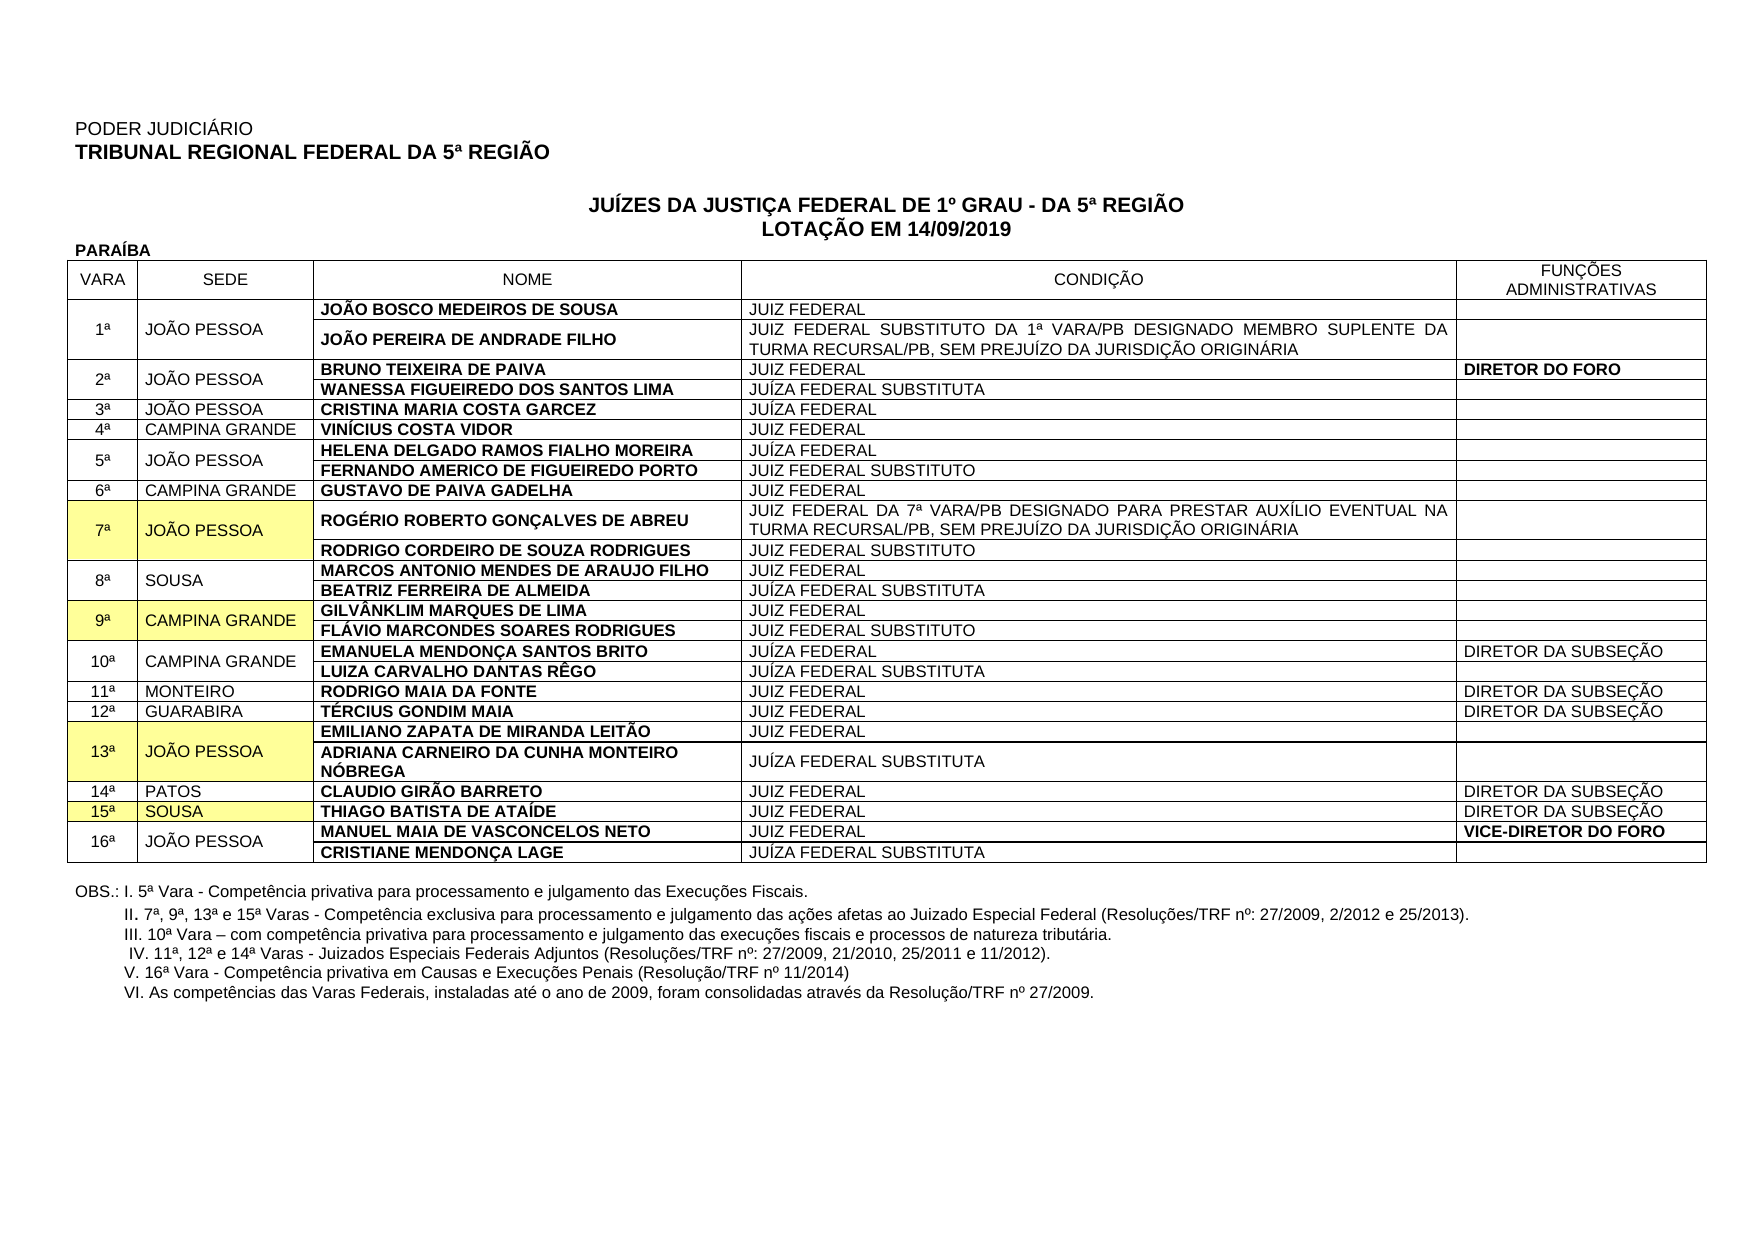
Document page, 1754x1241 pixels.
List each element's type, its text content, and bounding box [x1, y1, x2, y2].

table_cell JUIZ FEDERAL SUBSTITUTO [742, 461, 1456, 480]
table_cell DIRETOR DA SUBSEÇÃO [1457, 782, 1706, 801]
table_cell JUÍZA FEDERAL [742, 440, 1456, 459]
table_cell DIRETOR DA SUBSEÇÃO [1457, 641, 1706, 661]
table_cell GUSTAVO DE PAIVA GADELHA [314, 481, 741, 500]
table_cell MARCOS ANTONIO MENDES DE ARAUJO FILHO [314, 561, 741, 580]
table_cell [1457, 581, 1706, 600]
table_cell JUÍZA FEDERAL [742, 400, 1456, 419]
table_header NOME [314, 261, 741, 299]
table_cell BRUNO TEIXEIRA DE PAIVA [314, 360, 741, 379]
table_cell 2ª [68, 360, 137, 399]
table_cell 3ª [68, 400, 137, 419]
text IV. 11ª, 12ª e 14ª Varas - Juizados Especiais Federais Adjuntos (Resoluções/TRF nº: 27/2009, 21/2010, 25/2011 e 11/2012). [75, 944, 1698, 963]
table_cell VINÍCIUS COSTA VIDOR [314, 420, 741, 439]
table_cell [1457, 461, 1706, 480]
table_header SEDE [138, 261, 313, 299]
text V. 16ª Vara - Competência privativa em Causas e Execuções Penais (Resolução/TRF nº 11/2014) [75, 963, 1698, 982]
table_cell HELENA DELGADO RAMOS FIALHO MOREIRA [314, 440, 741, 459]
table_cell JUIZ FEDERAL SUBSTITUTO [742, 621, 1456, 640]
table_cell 13ª [68, 722, 137, 781]
table_cell MONTEIRO [138, 682, 313, 701]
table_cell LUIZA CARVALHO DANTAS RÊGO [314, 662, 741, 681]
table_cell JOÃO PESSOA [138, 440, 313, 480]
table_cell CLAUDIO GIRÃO BARRETO [314, 782, 741, 801]
table_cell CRISTIANE MENDONÇA LAGE [314, 843, 741, 862]
table_cell DIRETOR DA SUBSEÇÃO [1457, 682, 1706, 701]
table_cell JOÃO PESSOA [138, 722, 313, 781]
table_cell FERNANDO AMERICO DE FIGUEIREDO PORTO [314, 461, 741, 480]
table_cell [1457, 743, 1706, 781]
table_cell [1457, 540, 1706, 559]
table_cell 8ª [68, 561, 137, 600]
table_cell CAMPINA GRANDE [138, 481, 313, 500]
table_cell 14ª [68, 782, 137, 801]
table_cell RODRIGO CORDEIRO DE SOUZA RODRIGUES [314, 540, 741, 559]
table_cell [1457, 601, 1706, 620]
table_cell JUIZ FEDERAL [742, 682, 1456, 701]
table_cell JUIZ FEDERAL [742, 782, 1456, 801]
table_cell [1457, 501, 1706, 539]
table_cell [1457, 440, 1706, 459]
table_cell JUIZ FEDERAL [742, 822, 1456, 841]
table_cell RODRIGO MAIA DA FONTE [314, 682, 741, 701]
table_cell JUIZ FEDERAL [742, 601, 1456, 620]
table_header CONDIÇÃO [742, 261, 1456, 299]
table_cell JUIZ FEDERAL [742, 481, 1456, 500]
table_cell 5ª [68, 440, 137, 480]
table_cell JUIZ FEDERAL [742, 722, 1456, 741]
table_cell JUIZ FEDERAL [742, 561, 1456, 580]
table_cell [1457, 380, 1706, 399]
table_cell [1457, 420, 1706, 439]
table_cell JOÃO BOSCO MEDEIROS DE SOUSA [314, 300, 741, 319]
table_cell JUIZ FEDERAL DA 7ª VARA/PB DESIGNADO PARA PRESTAR AUXÍLIO EVENTUAL NA TURMA RECURSAL/PB, SEM PREJUÍZO DA JURISDIÇÃO ORIGINÁRIA [742, 501, 1456, 539]
table_cell GUARABIRA [138, 702, 313, 721]
table_cell SOUSA [138, 802, 313, 821]
table_header FUNÇÕES ADMINISTRATIVAS [1457, 261, 1706, 299]
table_cell GILVÂNKLIM MARQUES DE LIMA [314, 601, 741, 620]
table_cell THIAGO BATISTA DE ATAÍDE [314, 802, 741, 821]
table_cell JOÃO PESSOA [138, 501, 313, 559]
text II. 7ª, 9ª, 13ª e 15ª Varas - Competência exclusiva para processamento e julgamento das ações afetas ao Juizado Especial Federal (Resoluções/TRF nº: 27/2009, 2/2012 e 25/2013). [75, 901, 1698, 925]
table_cell JUIZ FEDERAL [742, 702, 1456, 721]
table_cell [1457, 722, 1706, 741]
table_cell CAMPINA GRANDE [138, 420, 313, 439]
table_cell JUIZ FEDERAL SUBSTITUTO DA 1ª VARA/PB DESIGNADO MEMBRO SUPLENTE DA TURMA RECURSAL/PB, SEM PREJUÍZO DA JURISDIÇÃO ORIGINÁRIA [742, 320, 1456, 358]
table_cell [1457, 621, 1706, 640]
table_cell 7ª [68, 501, 137, 559]
table_cell 15ª [68, 802, 137, 821]
table_cell 1ª [68, 300, 137, 358]
table_cell [1457, 843, 1706, 862]
table_cell JUÍZA FEDERAL SUBSTITUTA [742, 380, 1456, 399]
table_cell JOÃO PESSOA [138, 360, 313, 399]
table_cell VICE-DIRETOR DO FORO [1457, 822, 1706, 841]
table_cell JOÃO PESSOA [138, 822, 313, 862]
table_cell JUIZ FEDERAL [742, 420, 1456, 439]
table_cell CAMPINA GRANDE [138, 601, 313, 640]
table_cell 12ª [68, 702, 137, 721]
table_cell JUÍZA FEDERAL SUBSTITUTA [742, 843, 1456, 862]
text PARAÍBA [75, 240, 1754, 259]
table_cell 16ª [68, 822, 137, 862]
table_cell [1457, 662, 1706, 681]
table_cell FLÁVIO MARCONDES SOARES RODRIGUES [314, 621, 741, 640]
text III. 10ª Vara – com competência privativa para processamento e julgamento das execuções fiscais e processos de natureza tributária. [75, 925, 1698, 944]
table_cell JOÃO PESSOA [138, 300, 313, 358]
table_cell [1457, 400, 1706, 419]
table_cell 4ª [68, 420, 137, 439]
table_cell JUÍZA FEDERAL SUBSTITUTA [742, 662, 1456, 681]
table_cell SOUSA [138, 561, 313, 600]
table_header VARA [68, 261, 137, 299]
table_cell WANESSA FIGUEIREDO DOS SANTOS LIMA [314, 380, 741, 399]
table_cell PATOS [138, 782, 313, 801]
text OBS.: I. 5ª Vara - Competência privativa para processamento e julgamento das Execuções Fiscais. [75, 882, 1698, 901]
table_cell JUIZ FEDERAL SUBSTITUTO [742, 540, 1456, 559]
table_cell DIRETOR DO FORO [1457, 360, 1706, 379]
table_cell EMANUELA MENDONÇA SANTOS BRITO [314, 641, 741, 661]
table_cell JUIZ FEDERAL [742, 300, 1456, 319]
table_cell ADRIANA CARNEIRO DA CUNHA MONTEIRO NÓBREGA [314, 743, 741, 781]
table_cell 11ª [68, 682, 137, 701]
table_cell [1457, 481, 1706, 500]
table_cell 6ª [68, 481, 137, 500]
table_cell JOÃO PESSOA [138, 400, 313, 419]
table_cell 9ª [68, 601, 137, 640]
table_cell [1457, 561, 1706, 580]
table_cell BEATRIZ FERREIRA DE ALMEIDA [314, 581, 741, 600]
text VI. As competências das Varas Federais, instaladas até o ano de 2009, foram consolidadas através da Resolução/TRF nº 27/2009. [75, 982, 1698, 1002]
table_cell ROGÉRIO ROBERTO GONÇALVES DE ABREU [314, 501, 741, 539]
table_cell DIRETOR DA SUBSEÇÃO [1457, 702, 1706, 721]
table_cell JOÃO PEREIRA DE ANDRADE FILHO [314, 320, 741, 358]
table_cell MANUEL MAIA DE VASCONCELOS NETO [314, 822, 741, 841]
table_cell JUÍZA FEDERAL SUBSTITUTA [742, 581, 1456, 600]
table_cell TÉRCIUS GONDIM MAIA [314, 702, 741, 721]
table_cell JUIZ FEDERAL [742, 802, 1456, 821]
table_cell CRISTINA MARIA COSTA GARCEZ [314, 400, 741, 419]
table_cell JUIZ FEDERAL [742, 360, 1456, 379]
table_cell [1457, 320, 1706, 358]
table_cell EMILIANO ZAPATA DE MIRANDA LEITÃO [314, 722, 741, 741]
table_cell JUÍZA FEDERAL SUBSTITUTA [742, 743, 1456, 781]
table_cell JUÍZA FEDERAL [742, 641, 1456, 661]
table_cell DIRETOR DA SUBSEÇÃO [1457, 802, 1706, 821]
table_cell [1457, 300, 1706, 319]
table_cell 10ª [68, 641, 137, 681]
table_cell CAMPINA GRANDE [138, 641, 313, 681]
